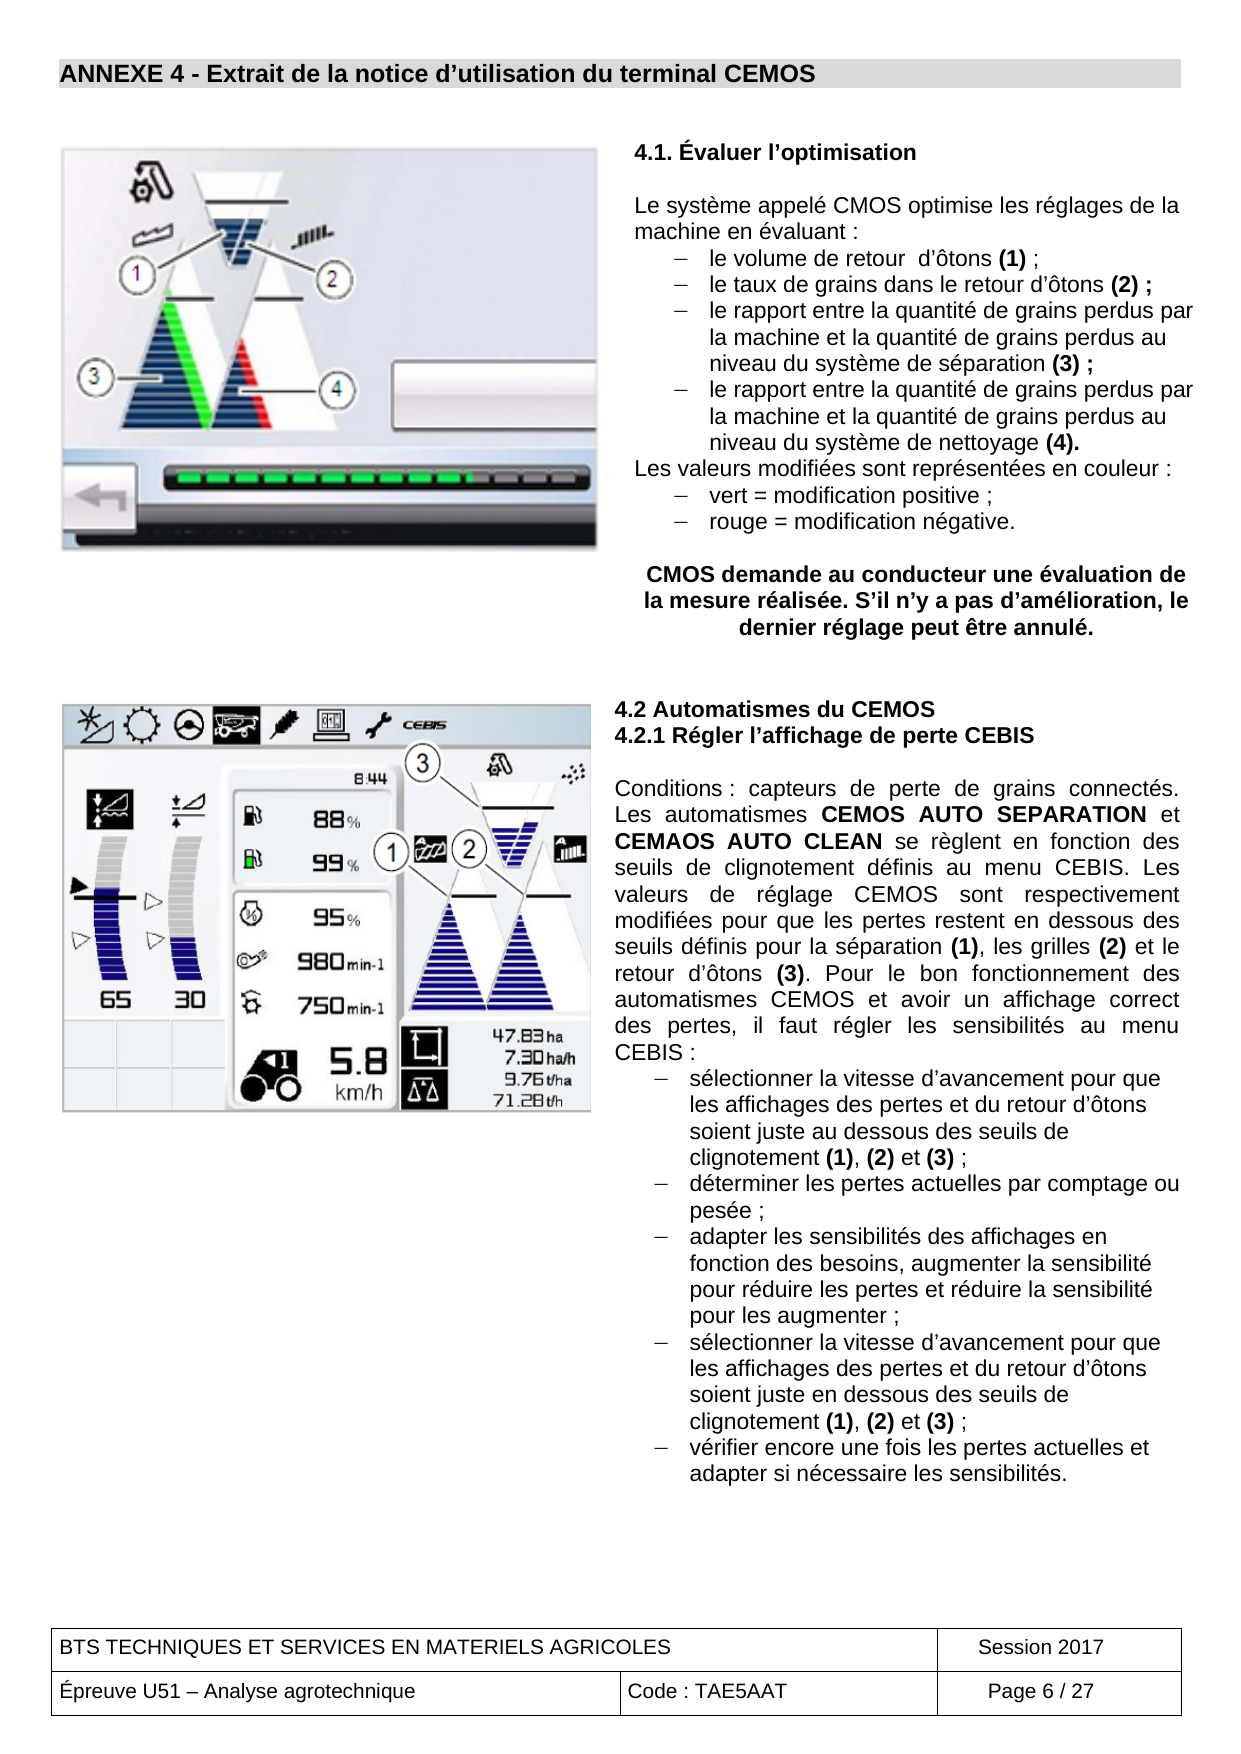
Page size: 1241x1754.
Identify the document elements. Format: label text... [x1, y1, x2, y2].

text ANNEXE 4 - Extrait de la notice d’utilisation du terminal CEMOS [59, 59, 1181, 88]
picture [58, 144, 605, 552]
picture [58, 701, 591, 1116]
